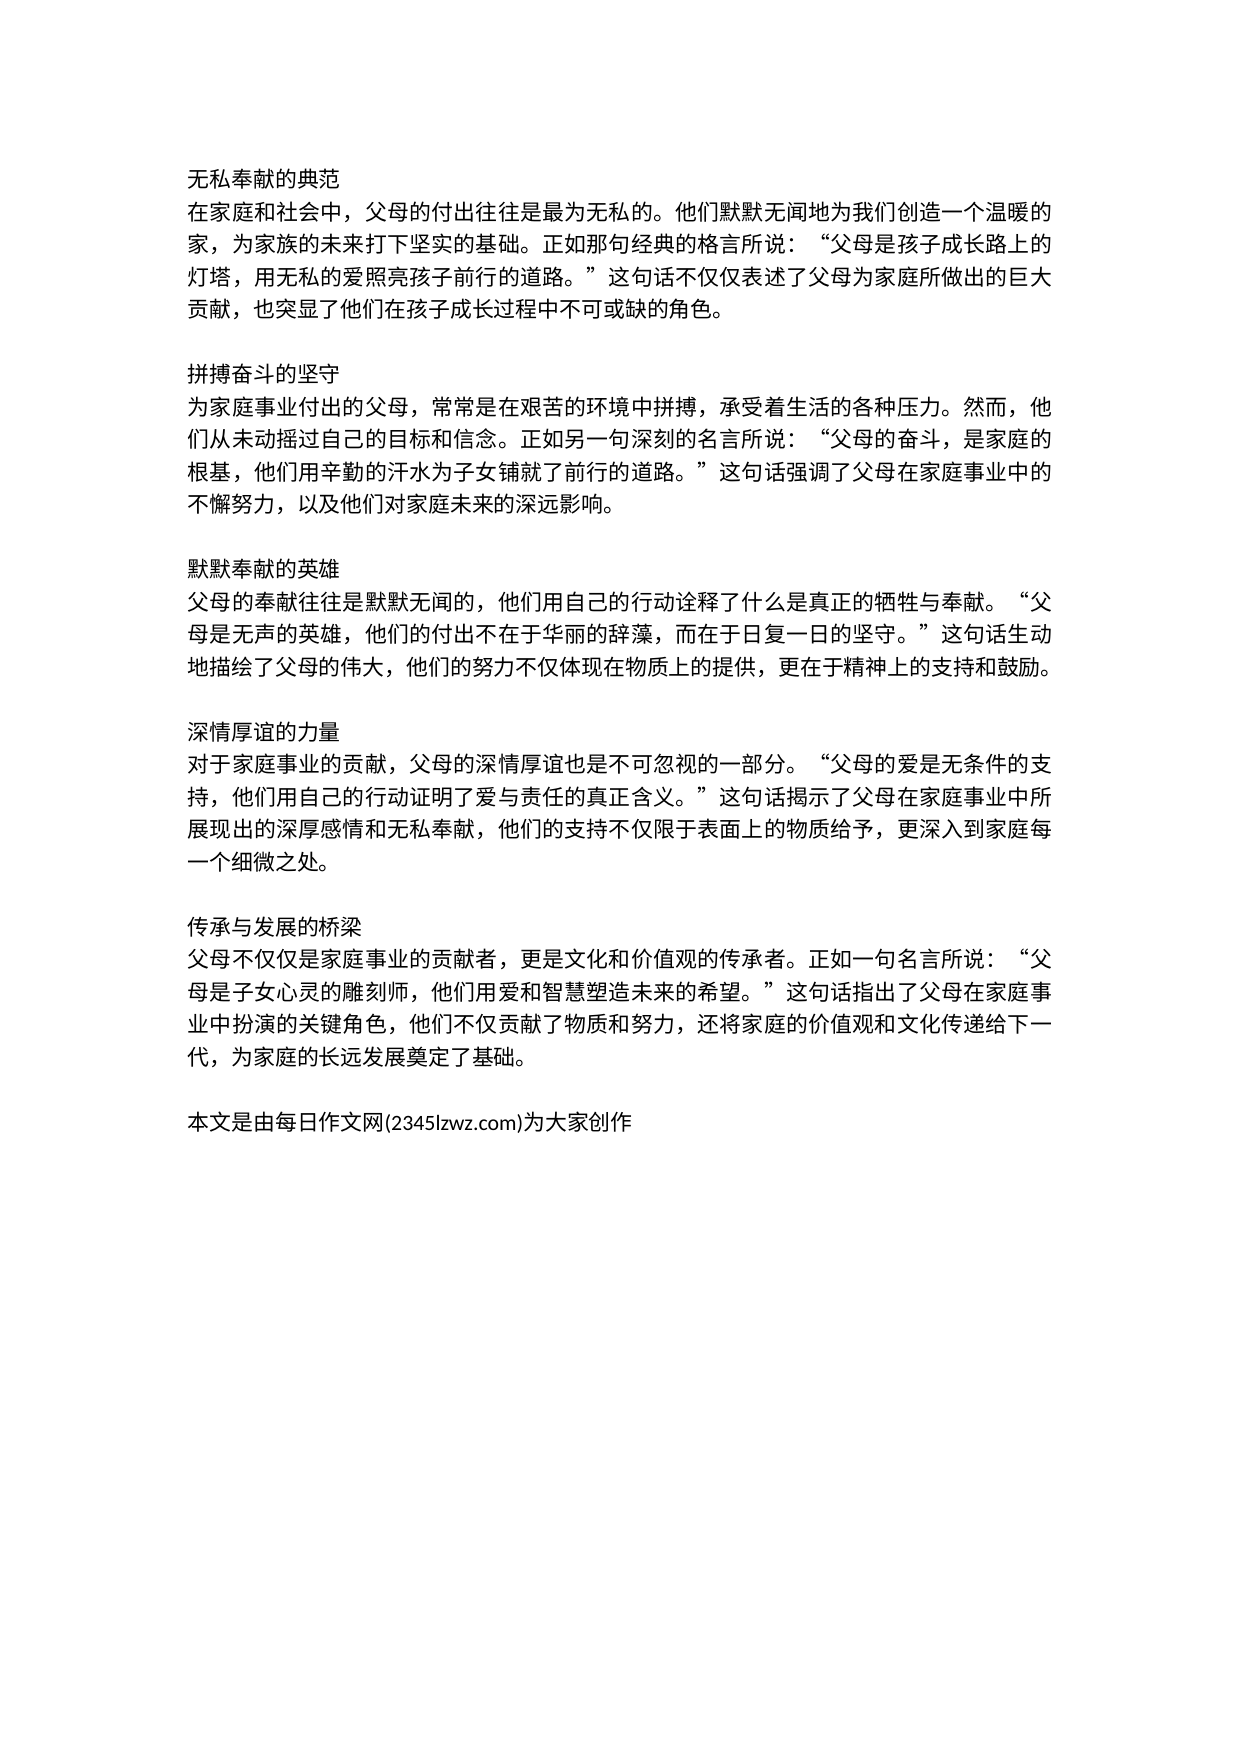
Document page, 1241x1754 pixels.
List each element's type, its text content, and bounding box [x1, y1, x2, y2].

text 本文是由每日作文网(2345lzwz.com)为大家创作 [187, 1104, 1053, 1137]
text 无私奉献的典范 [187, 162, 1053, 194]
text 为家庭事业付出的父母，常常是在艰苦的环境中拼搏，承受着生活的各种压力。然而，他们从未动摇过自己的目标和信念。正如另一句深刻的名言所说：“父母的奋斗，是家庭的根基，他们用辛勤的汗水为子女铺就了前行的道路。”这句话强调了父母在家庭事业中的不懈努力，以及他们对家庭未来的深远影响。 [187, 389, 1053, 519]
text 父母的奉献往往是默默无闻的，他们用自己的行动诠释了什么是真正的牺牲与奉献。“父母是无声的英雄，他们的付出不在于华丽的辞藻，而在于日复一日的坚守。”这句话生动地描绘了父母的伟大，他们的努力不仅体现在物质上的提供，更在于精神上的支持和鼓励。 [187, 584, 1053, 682]
text 默默奉献的英雄 [187, 552, 1053, 584]
text 深情厚谊的力量 [187, 714, 1053, 747]
text 在家庭和社会中，父母的付出往往是最为无私的。他们默默无闻地为我们创造一个温暖的家，为家族的未来打下坚实的基础。正如那句经典的格言所说：“父母是孩子成长路上的灯塔，用无私的爱照亮孩子前行的道路。”这句话不仅仅表述了父母为家庭所做出的巨大贡献，也突显了他们在孩子成长过程中不可或缺的角色。 [187, 194, 1053, 324]
text 拼搏奋斗的坚守 [187, 357, 1053, 389]
text 传承与发展的桥梁 [187, 909, 1053, 942]
text 父母不仅仅是家庭事业的贡献者，更是文化和价值观的传承者。正如一句名言所说：“父母是子女心灵的雕刻师，他们用爱和智慧塑造未来的希望。”这句话指出了父母在家庭事业中扮演的关键角色，他们不仅贡献了物质和努力，还将家庭的价值观和文化传递给下一代，为家庭的长远发展奠定了基础。 [187, 942, 1053, 1072]
text 对于家庭事业的贡献，父母的深情厚谊也是不可忽视的一部分。“父母的爱是无条件的支持，他们用自己的行动证明了爱与责任的真正含义。”这句话揭示了父母在家庭事业中所展现出的深厚感情和无私奉献，他们的支持不仅限于表面上的物质给予，更深入到家庭每一个细微之处。 [187, 747, 1053, 877]
